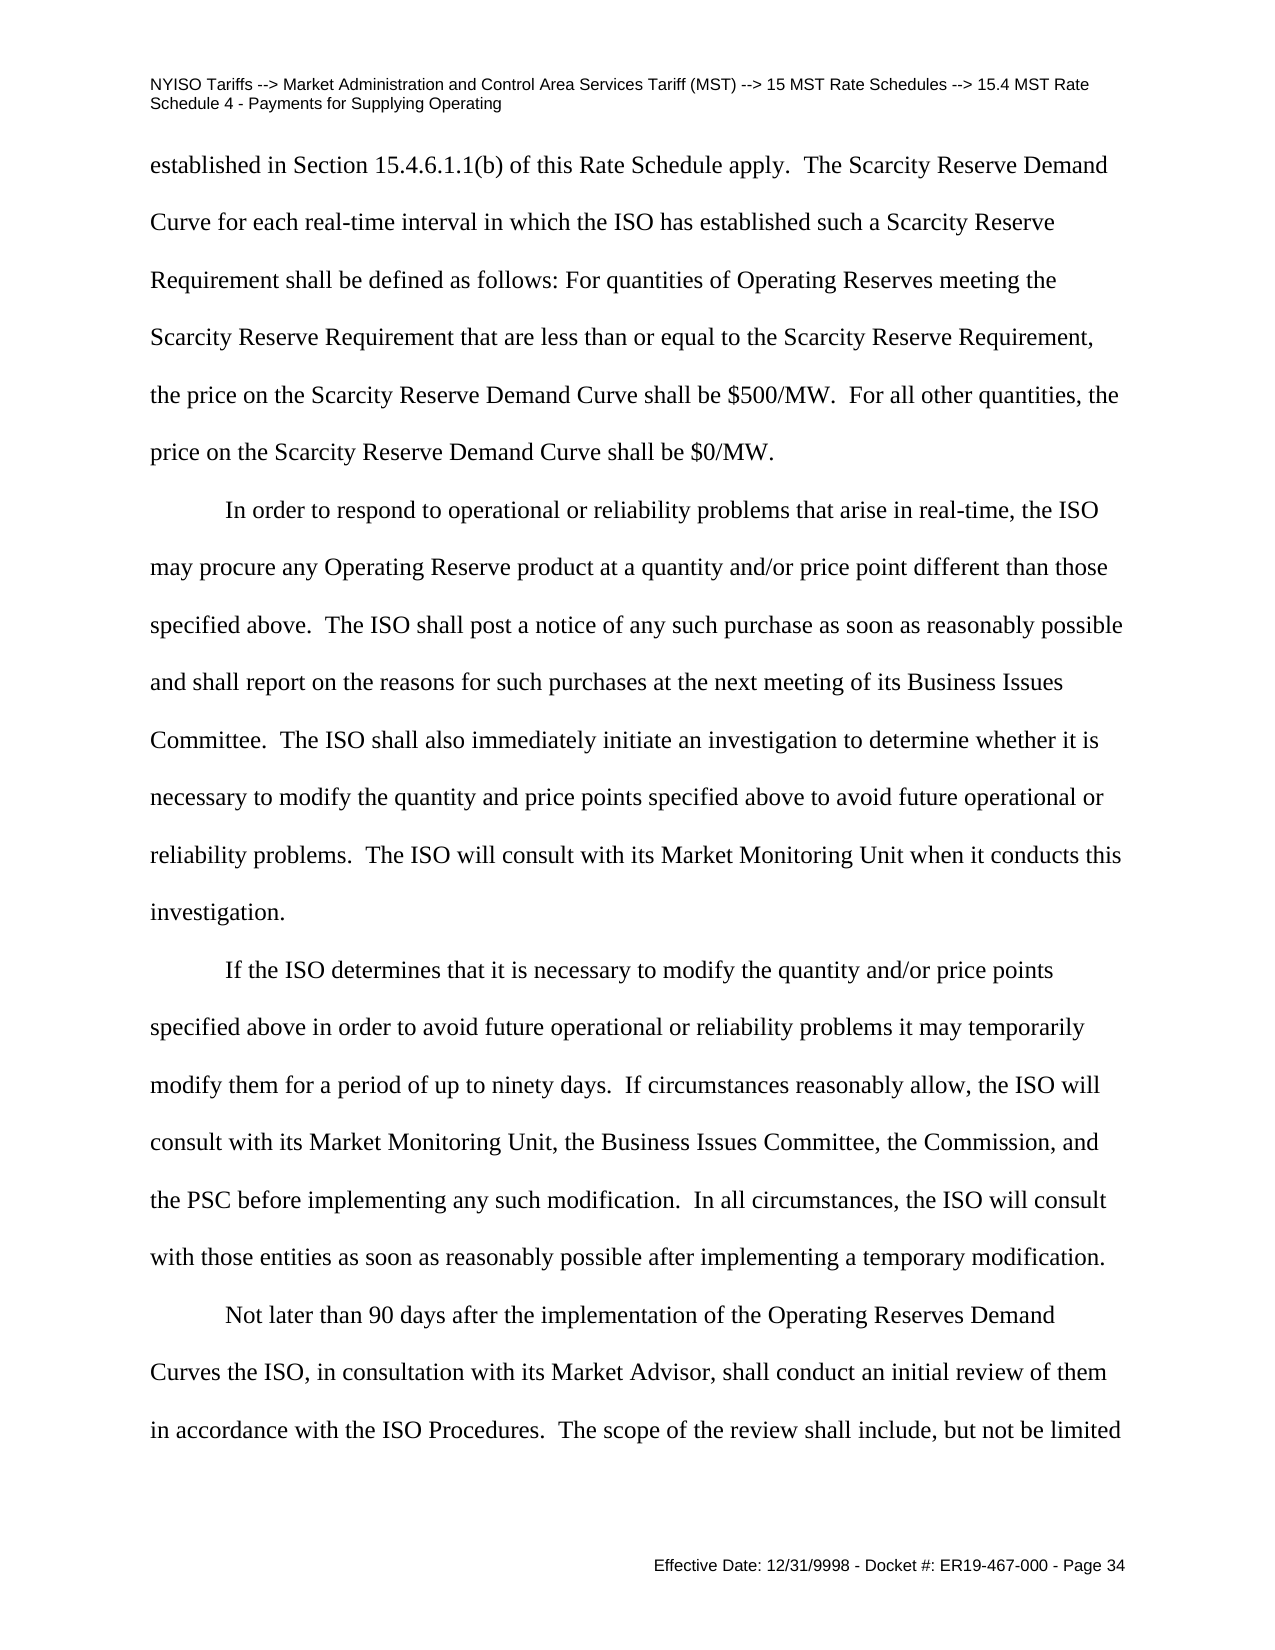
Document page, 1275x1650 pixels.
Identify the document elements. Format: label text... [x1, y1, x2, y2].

text In order to respond to operational or reliability problems that arise in real-time, the ISO may procure any Operating Reserve product at a quantity and/or price point different than those specified above. The ISO shall post a notice of any such purchase as soon as reasonably possible and shall report on the reasons for such purchases at the next meeting of its Business Issues Committee. The ISO shall also immediately initiate an investigation to determine whether it is necessary to modify the quantity and price points specified above to avoid future operational or reliability problems. The ISO will consult with its Market Monitoring Unit when it conducts this investigation. [150, 495, 1125, 926]
text If the ISO determines that it is necessary to modify the quantity and/or price points specified above in order to avoid future operational or reliability problems it may temporarily modify them for a period of up to ninety days. If circumstances reasonably allow, the ISO will consult with its Market Monitoring Unit, the Business Issues Committee, the Commission, and the PSC before implementing any such modification. In all circumstances, the ISO will consult with those entities as soon as reasonably possible after implementing a temporary modification. [150, 955, 1125, 1271]
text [150, 150, 1125, 466]
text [150, 1300, 1125, 1444]
